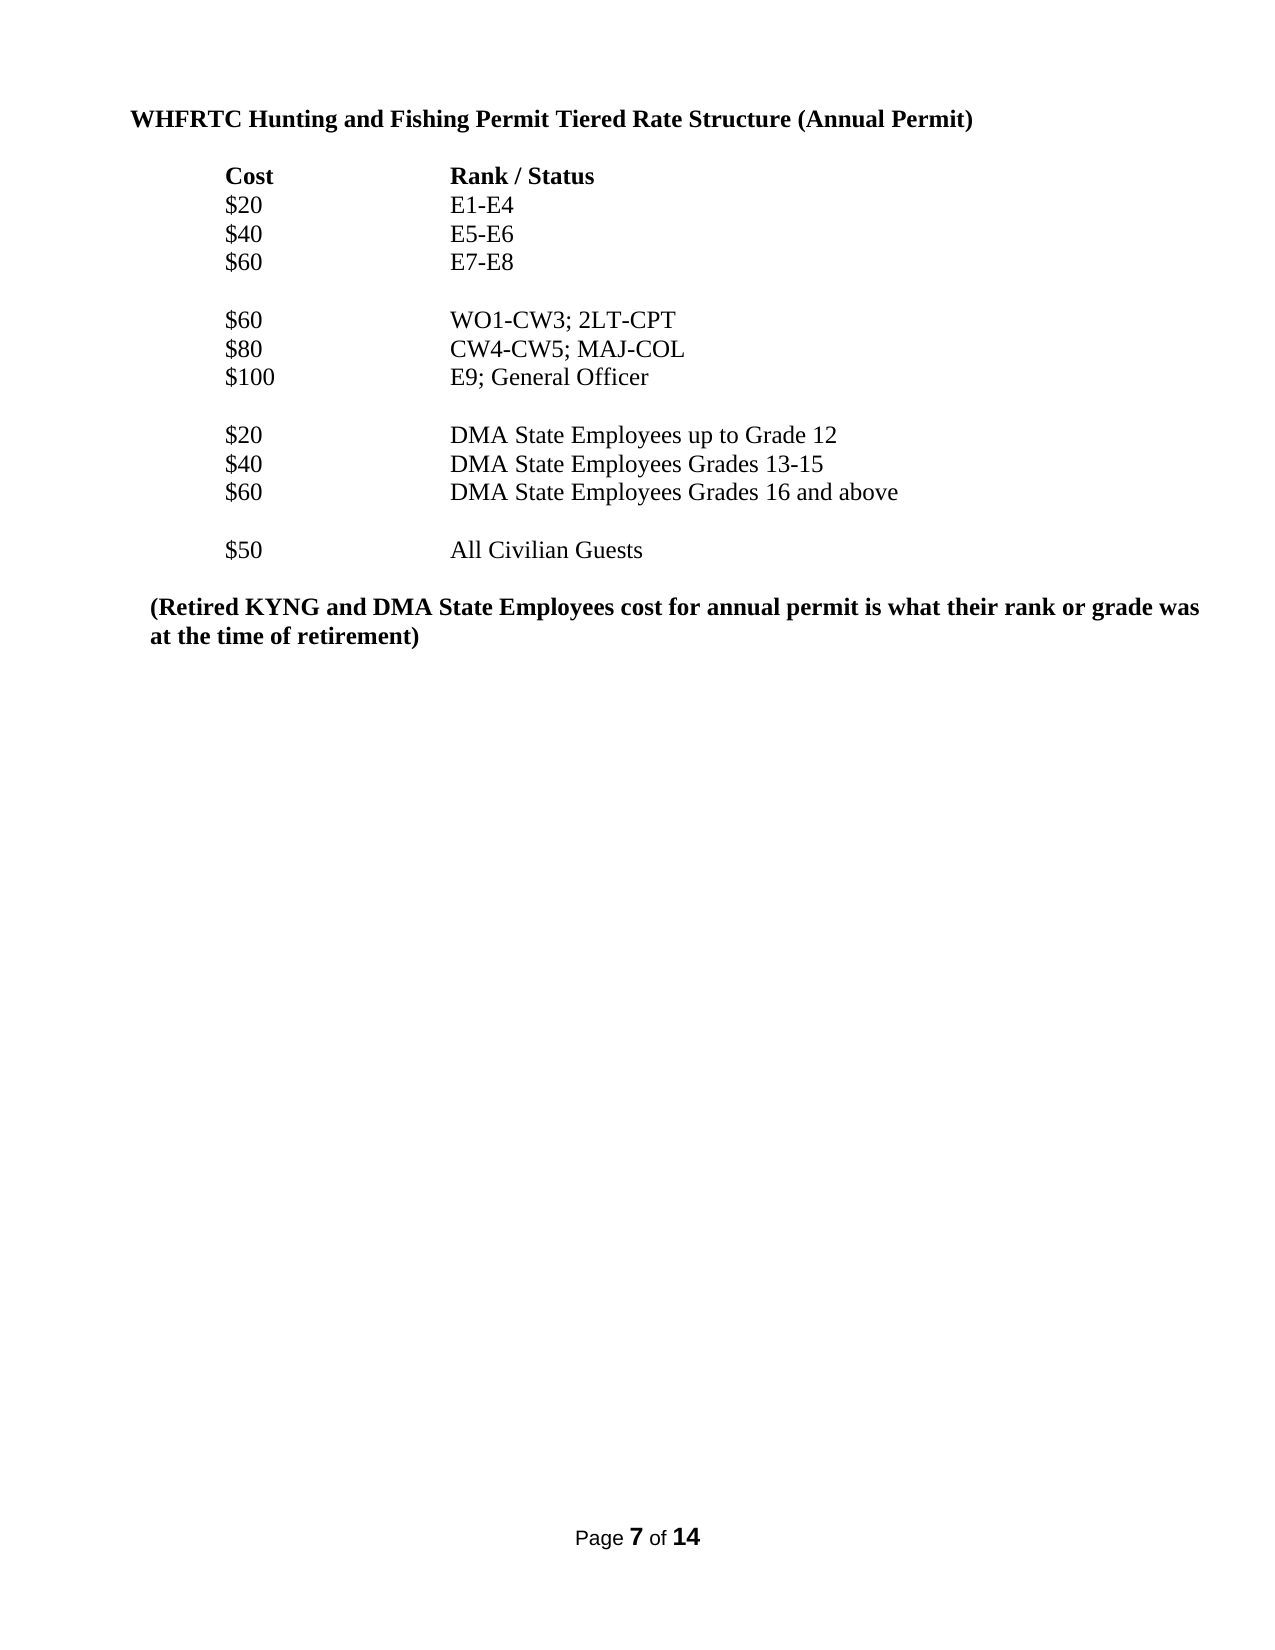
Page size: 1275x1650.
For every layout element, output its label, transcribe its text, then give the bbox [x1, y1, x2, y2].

text $80 CW4-CW5; MAJ-COL [205, 334, 1200, 362]
text WHFRTC Hunting and Fishing Permit Tiered Rate Structure (Annual Permit) [75, 104, 1200, 132]
text $20 DMA State Employees up to Grade 12 [225, 420, 1200, 449]
text $100 E9; General Officer [184, 362, 1200, 391]
text Cost Rank / Status [184, 161, 1200, 190]
text $50 All Civilian Guests [164, 535, 1200, 564]
text $60 WO1-CW3; 2LT-CPT [164, 305, 1200, 334]
text $20 E1-E4 [164, 190, 1200, 219]
text $40 E5-E6 [205, 219, 1200, 247]
text (Retired KYNG and DMA State Employees cost for annual permit is what their rank or grade was at the time of retirement) [150, 592, 1200, 650]
text $40 DMA State Employees Grades 13-15 [205, 449, 1200, 477]
text $60 DMA State Employees Grades 16 and above [184, 477, 1200, 506]
text $60 E7-E8 [184, 247, 1200, 276]
